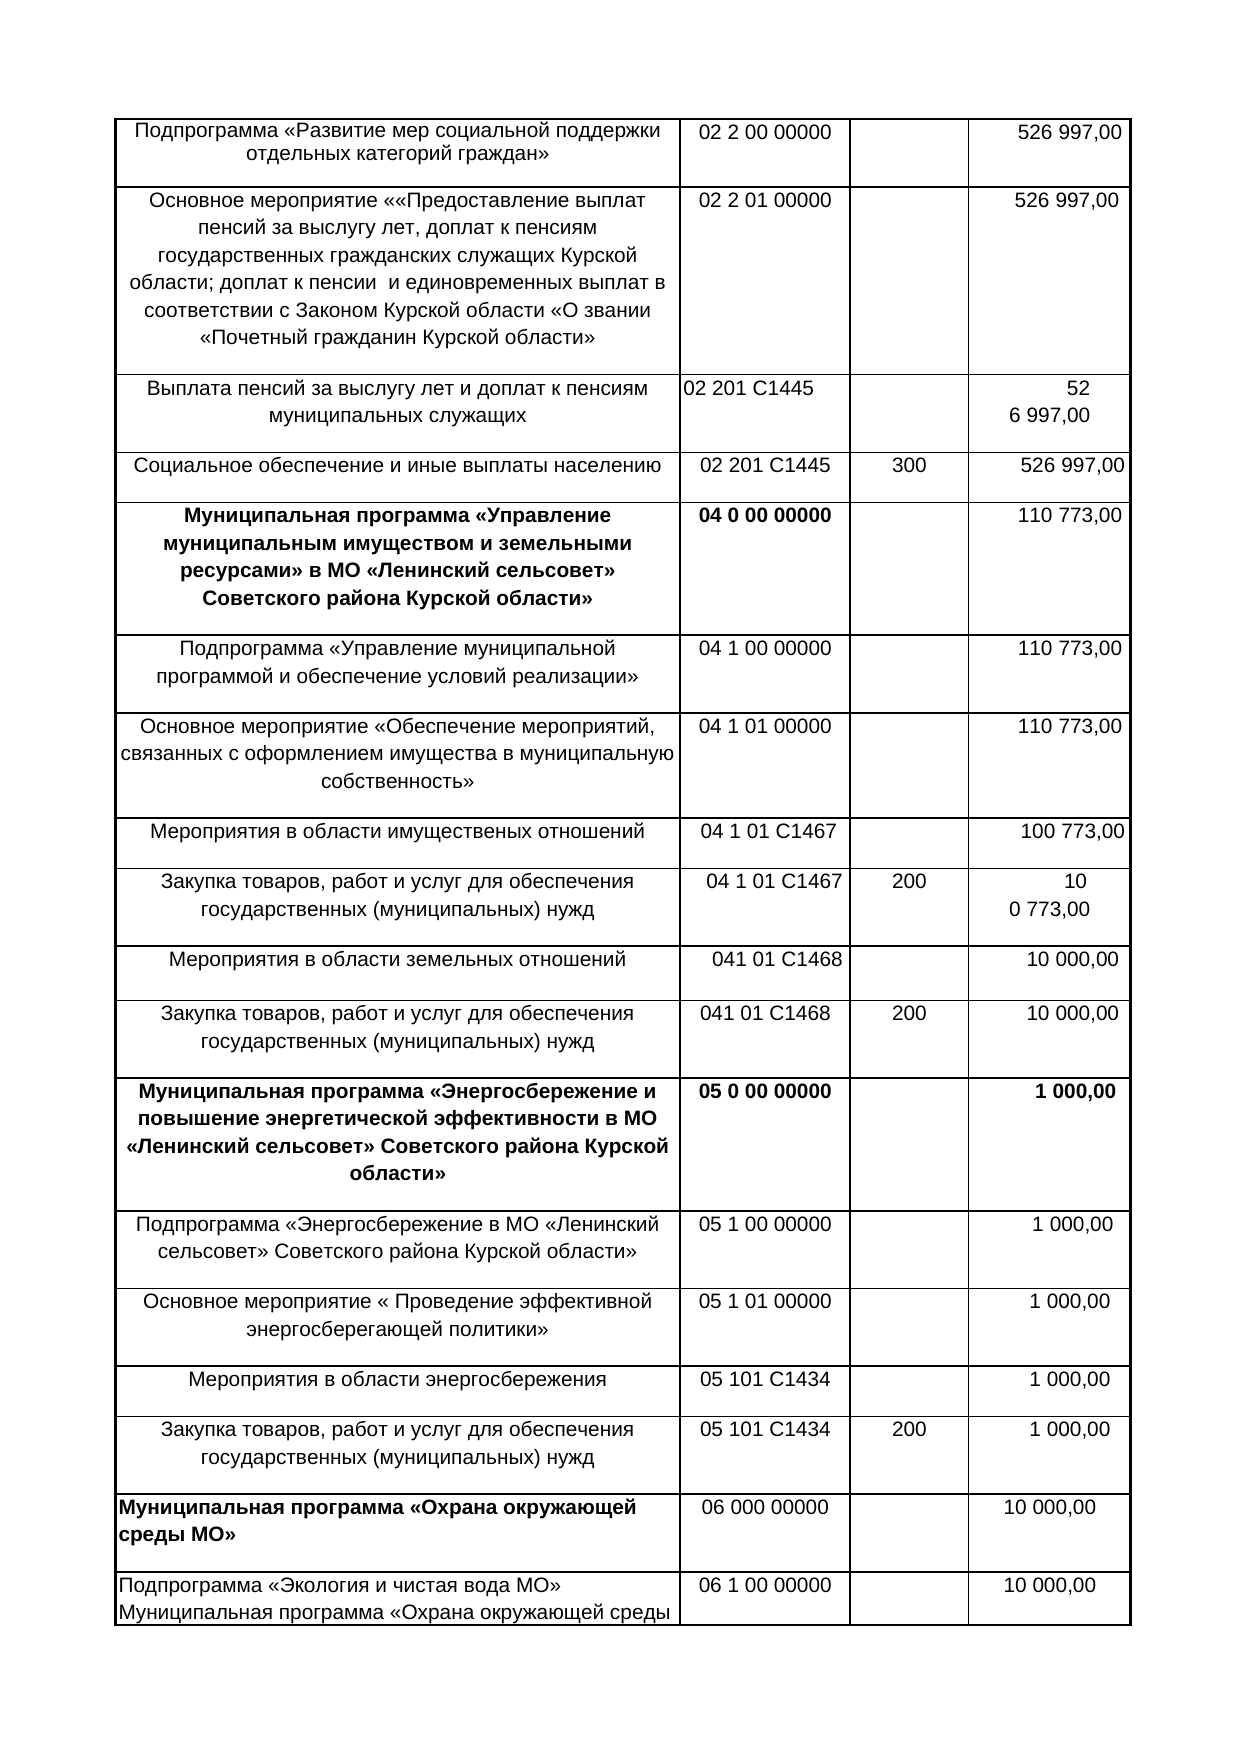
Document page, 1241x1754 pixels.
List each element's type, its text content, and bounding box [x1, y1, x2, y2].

table_cell 1 000,00 [969, 1212, 1129, 1288]
table_cell [851, 947, 968, 999]
table_cell [851, 1289, 968, 1365]
table_cell 100 773,00 [969, 819, 1129, 867]
table_cell 05 101 С1434 [681, 1367, 849, 1416]
table_cell Муниципальная программа «Управление муниципальным имуществом и земельными ресурсами» в МО «Ленинский сельсовет» Советского района Курской области» [117, 503, 679, 634]
table_cell 526 997,00 [969, 120, 1129, 186]
table_cell 10 000,00 [969, 1573, 1129, 1624]
table_cell 526 997,00 [969, 188, 1129, 374]
table_cell [851, 503, 968, 634]
table_cell 526 997,00 [969, 453, 1129, 502]
table_cell 110 773,00 [969, 503, 1129, 634]
table_cell [851, 1212, 968, 1288]
table_cell [851, 819, 968, 867]
table_cell Закупка товаров, работ и услуг для обеспечения государственных (муниципальных) нужд [117, 1001, 679, 1077]
table_cell 200 [851, 1001, 968, 1077]
table_cell Муниципальная программа «Охрана окружающей среды МО» [117, 1495, 679, 1571]
table_cell Закупка товаров, работ и услуг для обеспечения государственных (муниципальных) нужд [117, 869, 679, 945]
table_cell 04 1 01 С1467 [681, 869, 849, 945]
table_cell 04 1 01 00000 [681, 714, 849, 817]
table_cell 04 1 00 00000 [681, 636, 849, 712]
table_cell [851, 1495, 968, 1571]
table_cell [851, 188, 968, 374]
table_cell 200 [851, 1417, 968, 1493]
table_cell [851, 375, 968, 451]
table_cell 041 01 С1468 [681, 1001, 849, 1077]
table_cell Подпрограмма «Управление муниципальной программой и обеспечение условий реализации» [117, 636, 679, 712]
table_cell Мероприятия в области энергосбережения [117, 1367, 679, 1416]
table_cell 05 101 С1434 [681, 1417, 849, 1493]
table_cell 1 000,00 [969, 1367, 1129, 1416]
table_cell Основное мероприятие « Проведение эффективной энергосберегающей политики» [117, 1289, 679, 1365]
table_cell 05 1 01 00000 [681, 1289, 849, 1365]
table_cell 1 000,00 [969, 1289, 1129, 1365]
table_cell 10 000,00 [969, 1495, 1129, 1571]
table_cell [117, 1573, 679, 1624]
table_cell 02 201 С1445 [681, 375, 849, 451]
table_cell [851, 1079, 968, 1210]
table_cell 041 01 С1468 [681, 947, 849, 999]
table_cell Муниципальная программа «Энергосбережение и повышение энергетической эффективности в МО «Ленинский сельсовет» Советского района Курской области» [117, 1079, 679, 1210]
table_cell Мероприятия в области имущественых отношений [117, 819, 679, 867]
table_cell Мероприятия в области земельных отношений [117, 947, 679, 999]
table_cell 05 0 00 00000 [681, 1079, 849, 1210]
table_cell Основное мероприятие «Обеспечение мероприятий, связанных с оформлением имущества в муниципальную собственность» [117, 714, 679, 817]
table_cell 300 [851, 453, 968, 502]
table_cell [851, 714, 968, 817]
table_cell 02 2 00 00000 [681, 120, 849, 186]
table_cell Выплата пенсий за выслугу лет и доплат к пенсиям муниципальных служащих [117, 375, 679, 451]
table_cell 04 0 00 00000 [681, 503, 849, 634]
table_cell 05 1 00 00000 [681, 1212, 849, 1288]
table_cell 10 000,00 [969, 1001, 1129, 1077]
table_cell [851, 1573, 968, 1624]
table_cell [851, 1367, 968, 1416]
table_cell Подпрограмма «Развитие мер социальной поддержки отдельных категорий граждан» [117, 120, 679, 186]
table_cell 200 [851, 869, 968, 945]
table_cell 06 000 00000 [681, 1495, 849, 1571]
table_cell 110 773,00 [969, 636, 1129, 712]
table_cell 06 1 00 00000 [681, 1573, 849, 1624]
table_cell Подпрограмма «Энергосбережение в МО «Ленинский сельсовет» Советского района Курской области» [117, 1212, 679, 1288]
table_cell 110 773,00 [969, 714, 1129, 817]
table_cell 1 000,00 [969, 1079, 1129, 1210]
table_cell Закупка товаров, работ и услуг для обеспечения государственных (муниципальных) нужд [117, 1417, 679, 1493]
table_cell 04 1 01 С1467 [681, 819, 849, 867]
table_cell Социальное обеспечение и иные выплаты населению [117, 453, 679, 502]
table_cell Основное мероприятие ««Предоставление выплат пенсий за выслугу лет, доплат к пенсиям государственных гражданских служащих Курской области; доплат к пенсии и единовременных выплат в соответствии с Законом Курской области «О звании «Почетный гражданин Курской области» [117, 188, 679, 374]
table_cell [851, 120, 968, 186]
table_cell 526 997,00 [969, 375, 1129, 451]
table_cell 1 000,00 [969, 1417, 1129, 1493]
table_cell 02 2 01 00000 [681, 188, 849, 374]
table_cell 100 773,00 [969, 869, 1129, 945]
table_cell 10 000,00 [969, 947, 1129, 999]
table_cell 02 201 С1445 [681, 453, 849, 502]
table_cell [851, 636, 968, 712]
